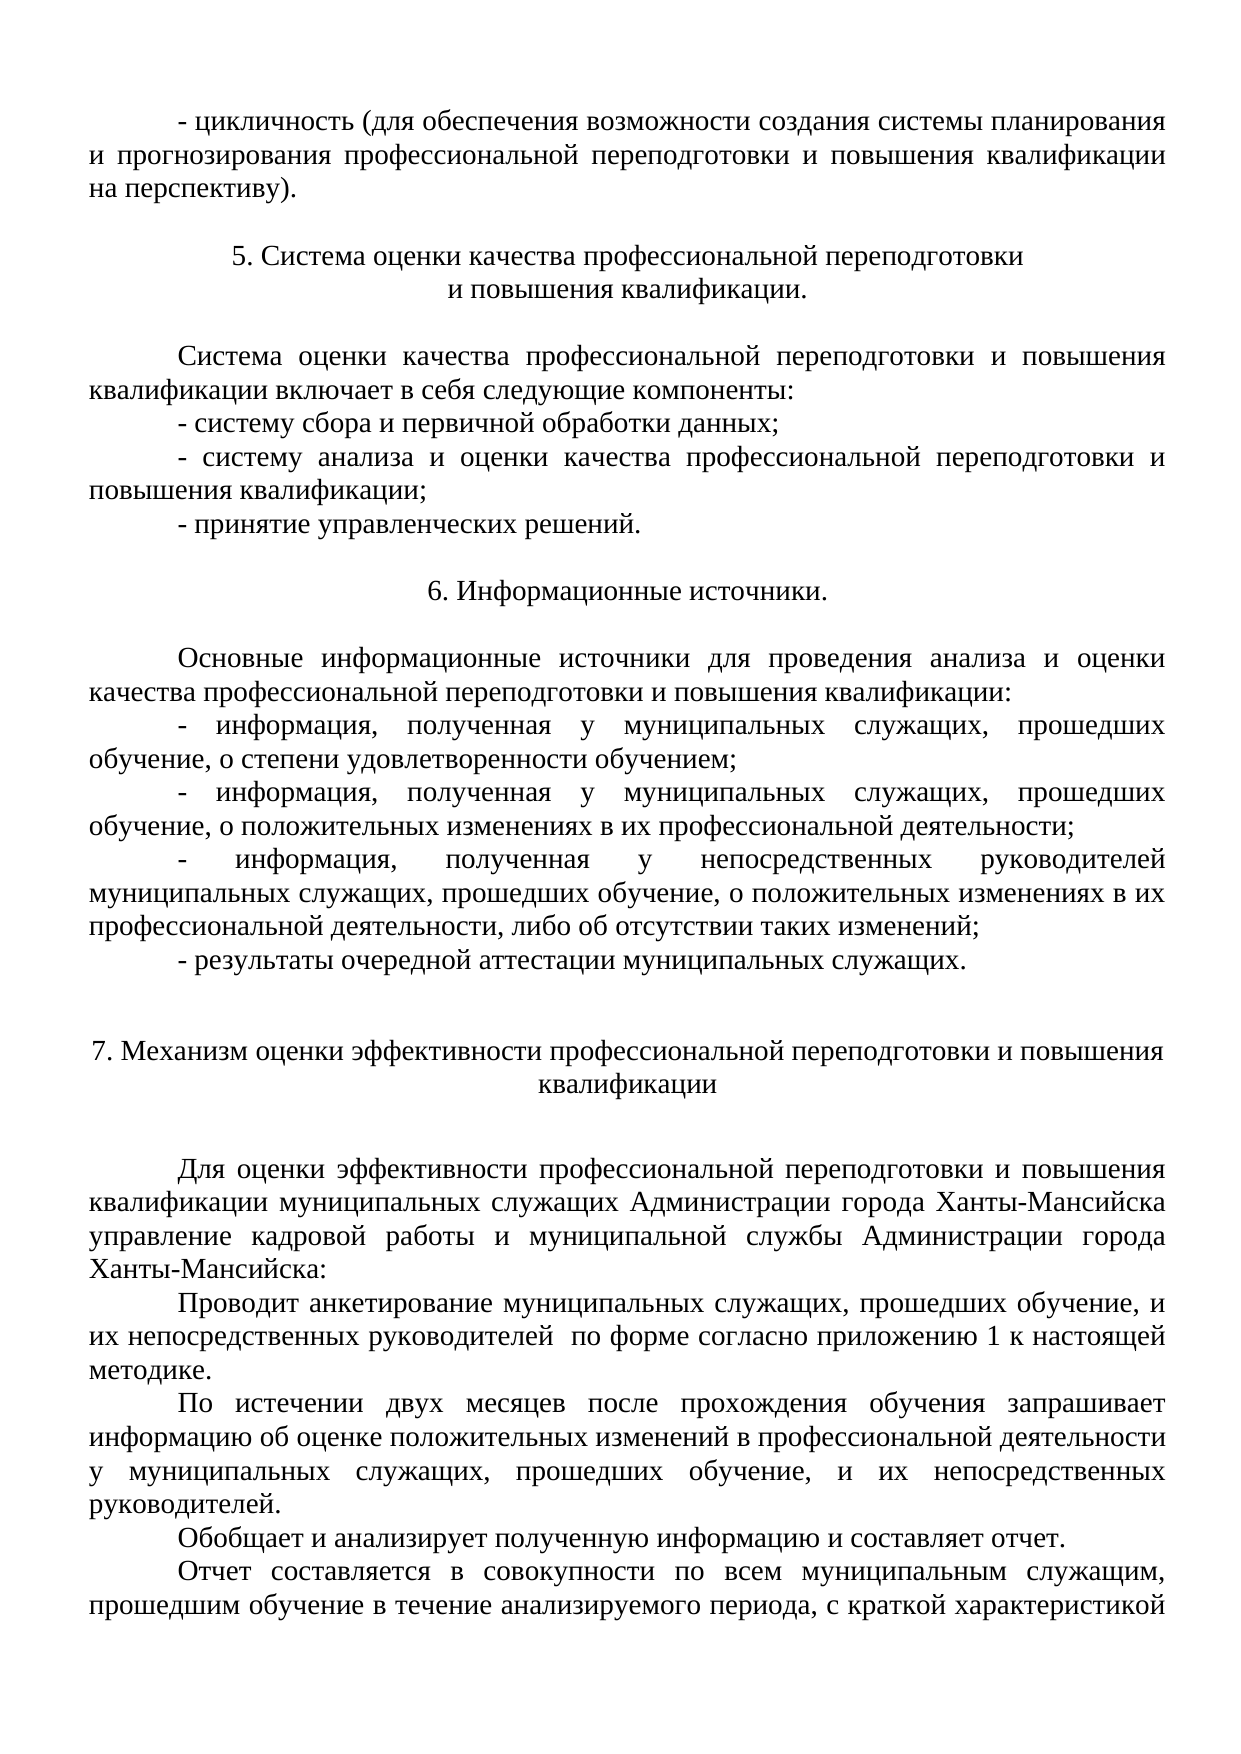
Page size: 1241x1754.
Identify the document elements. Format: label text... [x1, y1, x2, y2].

text и повышения квалификации. [89, 271, 1167, 305]
text Проводит анкетирование муниципальных служащих, прошедших обучение, и их непосредственных руководителей по форме согласно приложению 1 к настоящей методике. [89, 1285, 1167, 1386]
text Система оценки качества профессиональной переподготовки и повышения квалификации включает в себя следующие компоненты: [89, 338, 1167, 405]
list - результаты очередной аттестации муниципальных служащих. [89, 942, 1167, 976]
list Основные информационные источники для проведения анализа и оценки качества профессиональной переподготовки и повышения квалификации: [89, 640, 1167, 707]
list - информация, полученная у муниципальных служащих, прошедших обучение, о положительных изменениях в их профессиональной деятельности; [89, 774, 1167, 841]
text 7. Механизм оценки эффективности профессиональной переподготовки и повышения квалификации [89, 1033, 1167, 1100]
text Обобщает и анализирует полученную информацию и составляет отчет. [89, 1520, 1167, 1553]
text По истечении двух месяцев после прохождения обучения запрашивает информацию об оценке положительных изменений в профессиональной деятельности у муниципальных служащих, прошедших обучение, и их непосредственных руководителей. [89, 1386, 1167, 1520]
list - информация, полученная у непосредственных руководителей муниципальных служащих, прошедших обучение, о положительных изменениях в их профессиональной деятельности, либо об отсутствии таких изменений; [89, 841, 1167, 942]
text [89, 1553, 1167, 1620]
list - систему анализа и оценки качества профессиональной переподготовки и повышения квалификации; [89, 439, 1167, 506]
list 6. Информационные источники. [89, 573, 1167, 607]
text 5. Система оценки качества профессиональной переподготовки [89, 238, 1167, 271]
text - систему сбора и первичной обработки данных; [89, 405, 1167, 439]
list - принятие управленческих решений. [177, 506, 1167, 539]
text Для оценки эффективности профессиональной переподготовки и повышения квалификации муниципальных служащих Администрации города Ханты-Мансийска управление кадровой работы и муниципальной службы Администрации города Ханты-Мансийска: [89, 1151, 1167, 1285]
list - информация, полученная у муниципальных служащих, прошедших обучение, о степени удовлетворенности обучением; [89, 707, 1167, 774]
list - цикличность (для обеспечения возможности создания системы планирования и прогнозирования профессиональной переподготовки и повышения квалификации на перспективу). [89, 103, 1167, 204]
